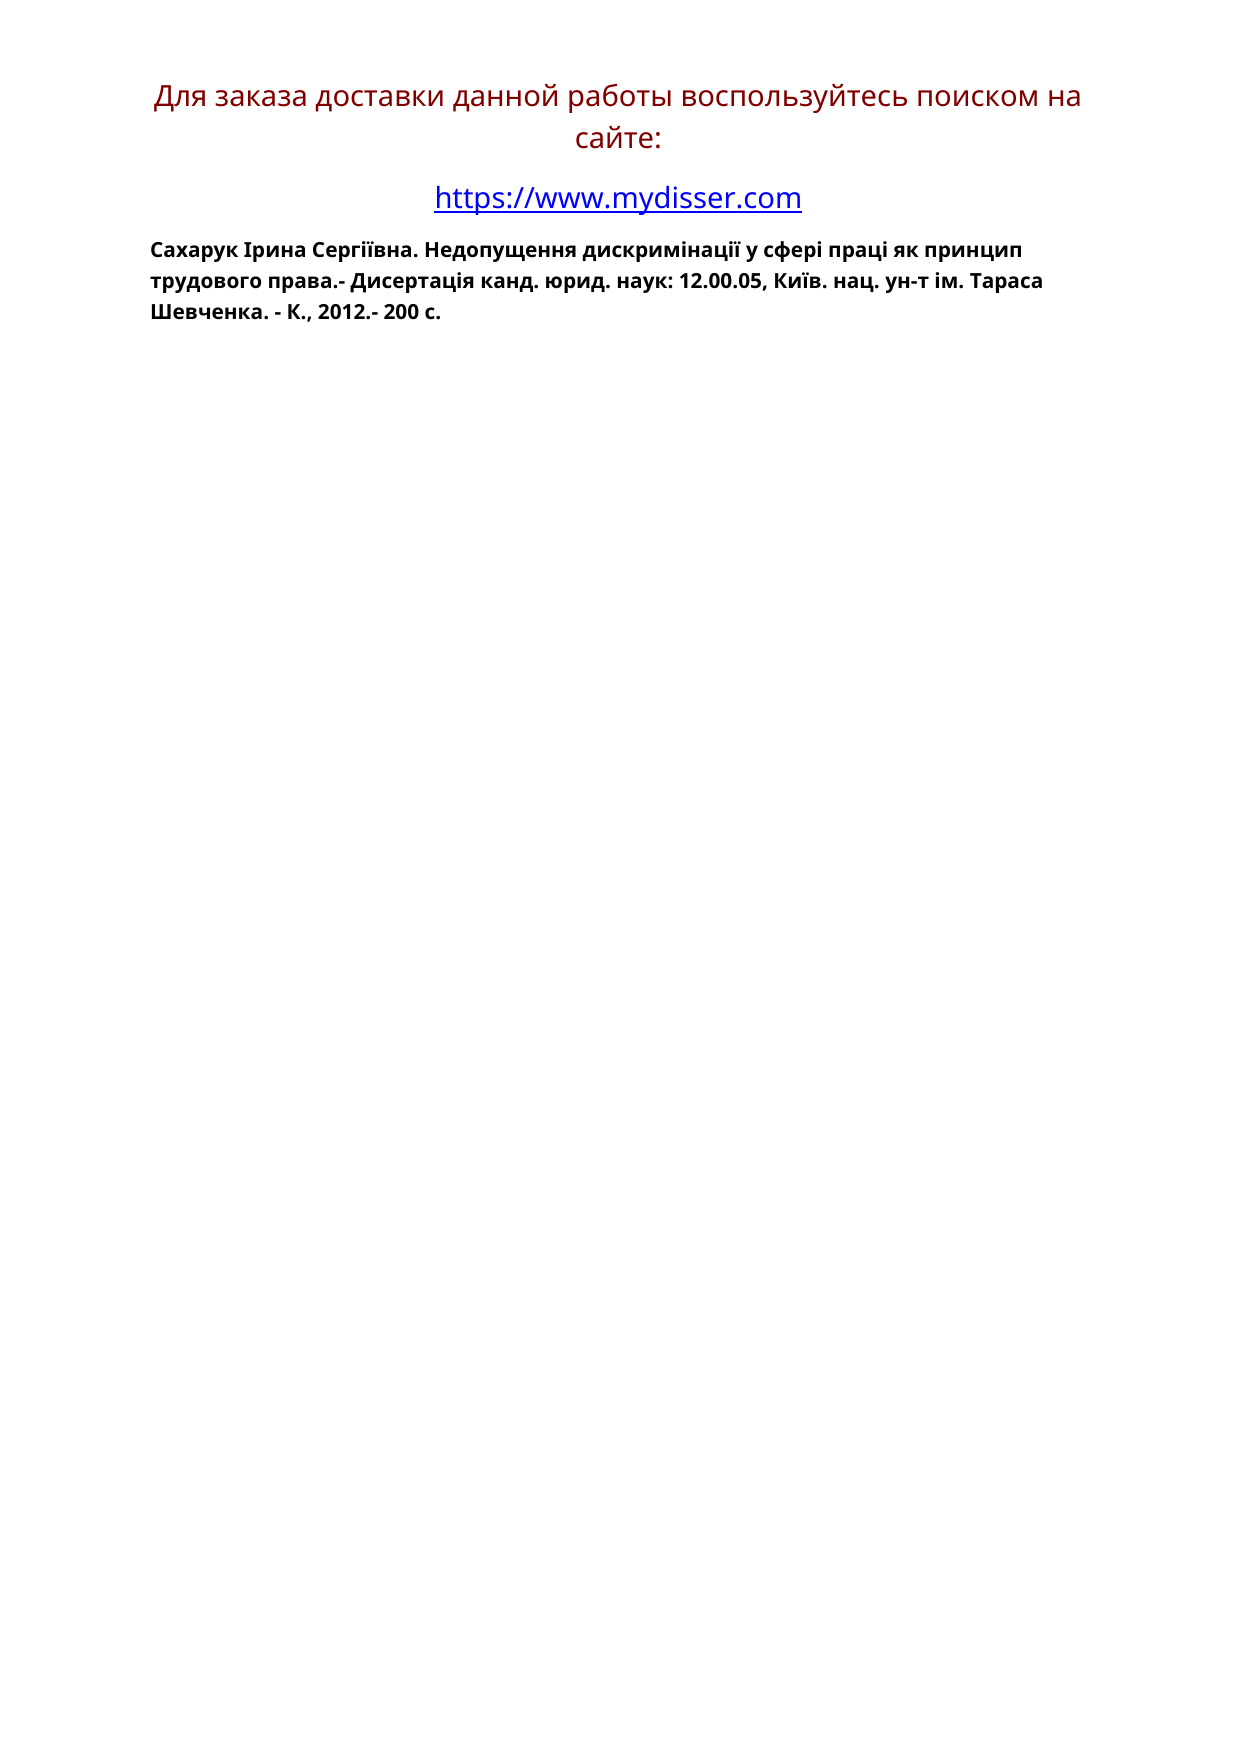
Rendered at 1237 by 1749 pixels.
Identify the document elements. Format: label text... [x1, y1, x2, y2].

text Сахарук Ірина Сергіївна. Недопущення дискримінації у сфері праці як принцип трудового права.- Дисертація канд. юрид. наук: 12.00.05, Київ. нац. ун-т ім. Тараса Шевченка. - К., 2012.- 200 с. [150, 236, 1086, 325]
